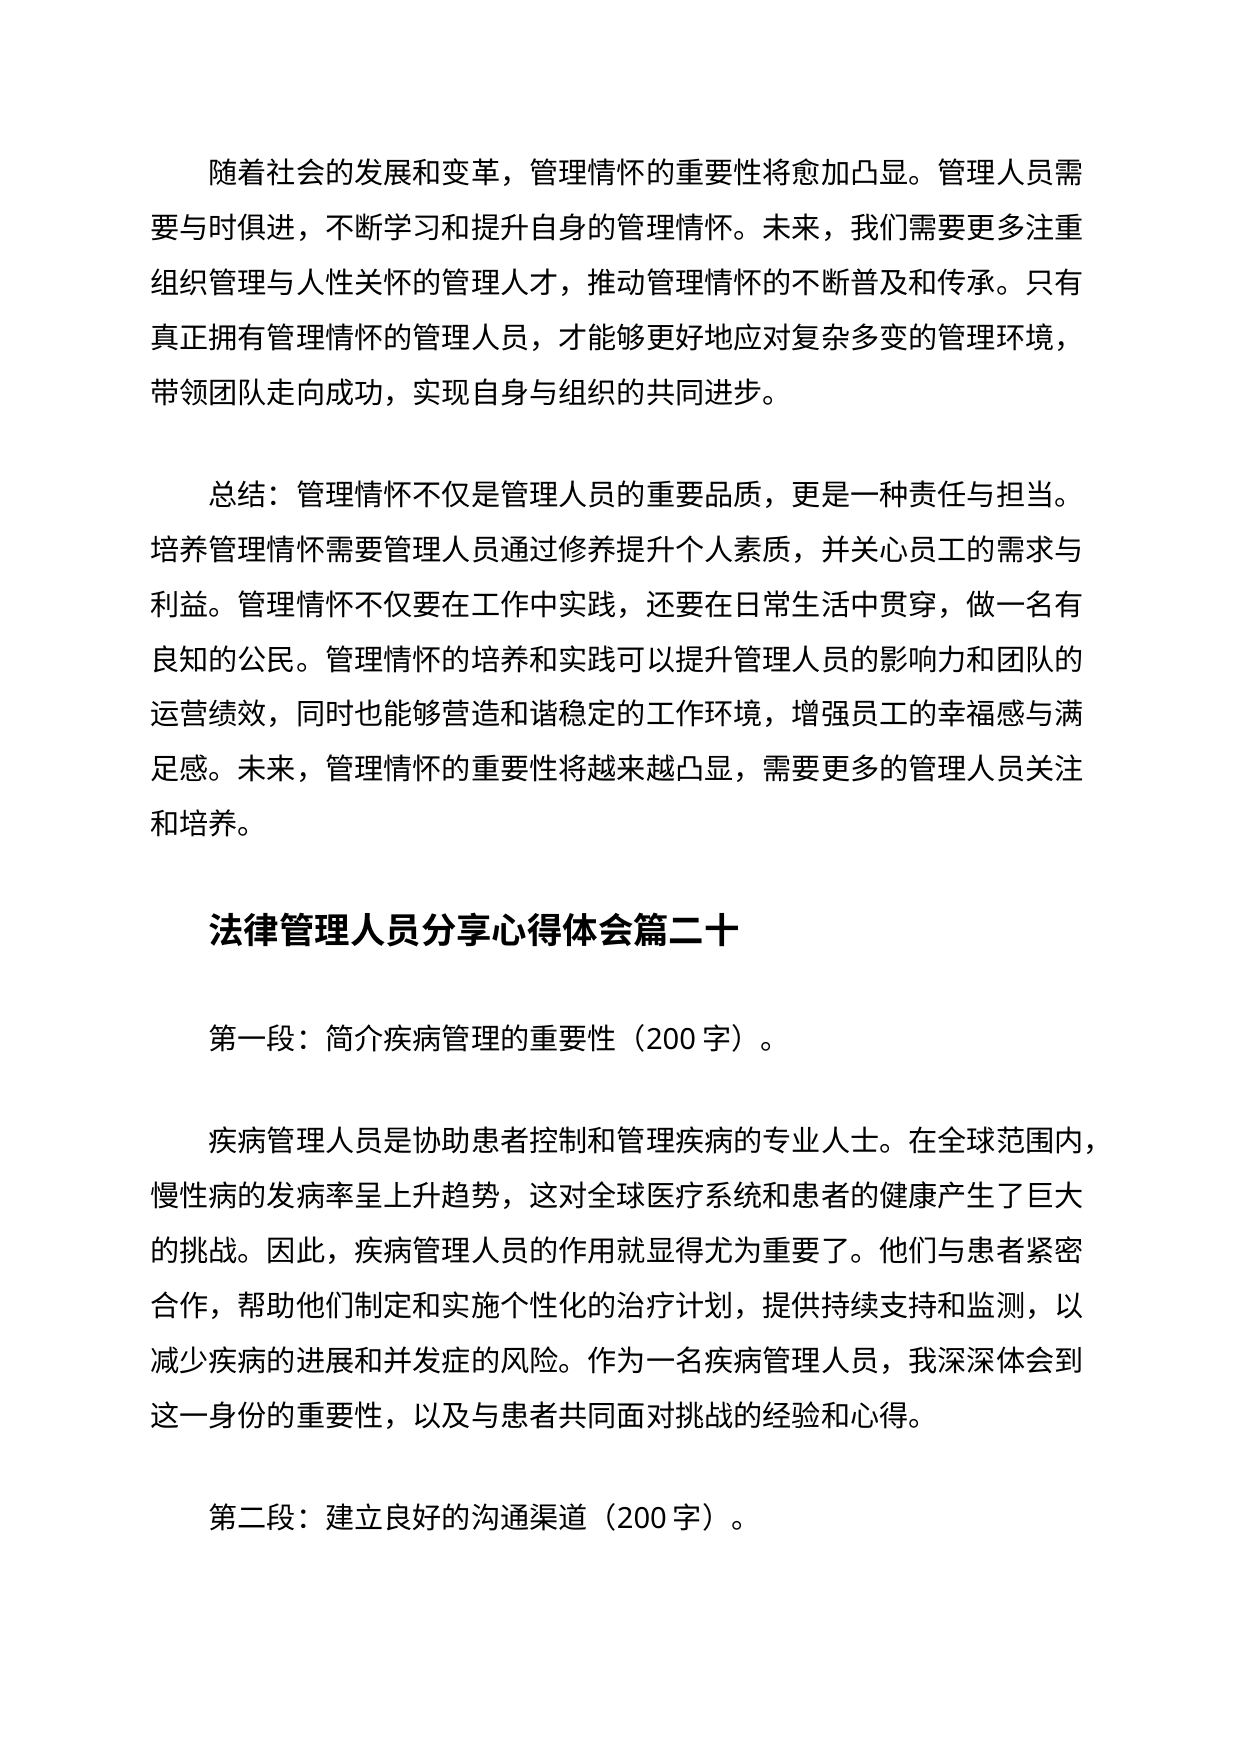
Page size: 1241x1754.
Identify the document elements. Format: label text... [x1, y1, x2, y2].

text 第一段：简介疾病管理的重要性（200字）。 [150, 1016, 1090, 1058]
text 随着社会的发展和变革，管理情怀的重要性将愈加凸显。管理人员需要与时俱进，不断学习和提升自身的管理情怀。未来，我们需要更多注重组织管理与人性关怀的管理人才，推动管理情怀的不断普及和传承。只有真正拥有管理情怀的管理人员，才能够更好地应对复杂多变的管理环境，带领团队走向成功，实现自身与组织的共同进步。 [150, 150, 1090, 412]
text 第二段：建立良好的沟通渠道（200字）。 [150, 1494, 1090, 1537]
text 疾病管理人员是协助患者控制和管理疾病的专业人士。在全球范围内，慢性病的发病率呈上升趋势，这对全球医疗系统和患者的健康产生了巨大的挑战。因此，疾病管理人员的作用就显得尤为重要了。他们与患者紧密合作，帮助他们制定和实施个性化的治疗计划，提供持续支持和监测，以减少疾病的进展和并发症的风险。作为一名疾病管理人员，我深深体会到这一身份的重要性，以及与患者共同面对挑战的经验和心得。 [150, 1118, 1090, 1435]
text 法律管理人员分享心得体会篇二十 [150, 902, 1090, 954]
text 总结：管理情怀不仅是管理人员的重要品质，更是一种责任与担当。培养管理情怀需要管理人员通过修养提升个人素质，并关心员工的需求与利益。管理情怀不仅要在工作中实践，还要在日常生活中贯穿，做一名有良知的公民。管理情怀的培养和实践可以提升管理人员的影响力和团队的运营绩效，同时也能够营造和谐稳定的工作环境，增强员工的幸福感与满足感。未来，管理情怀的重要性将越来越凸显，需要更多的管理人员关注和培养。 [150, 471, 1090, 843]
